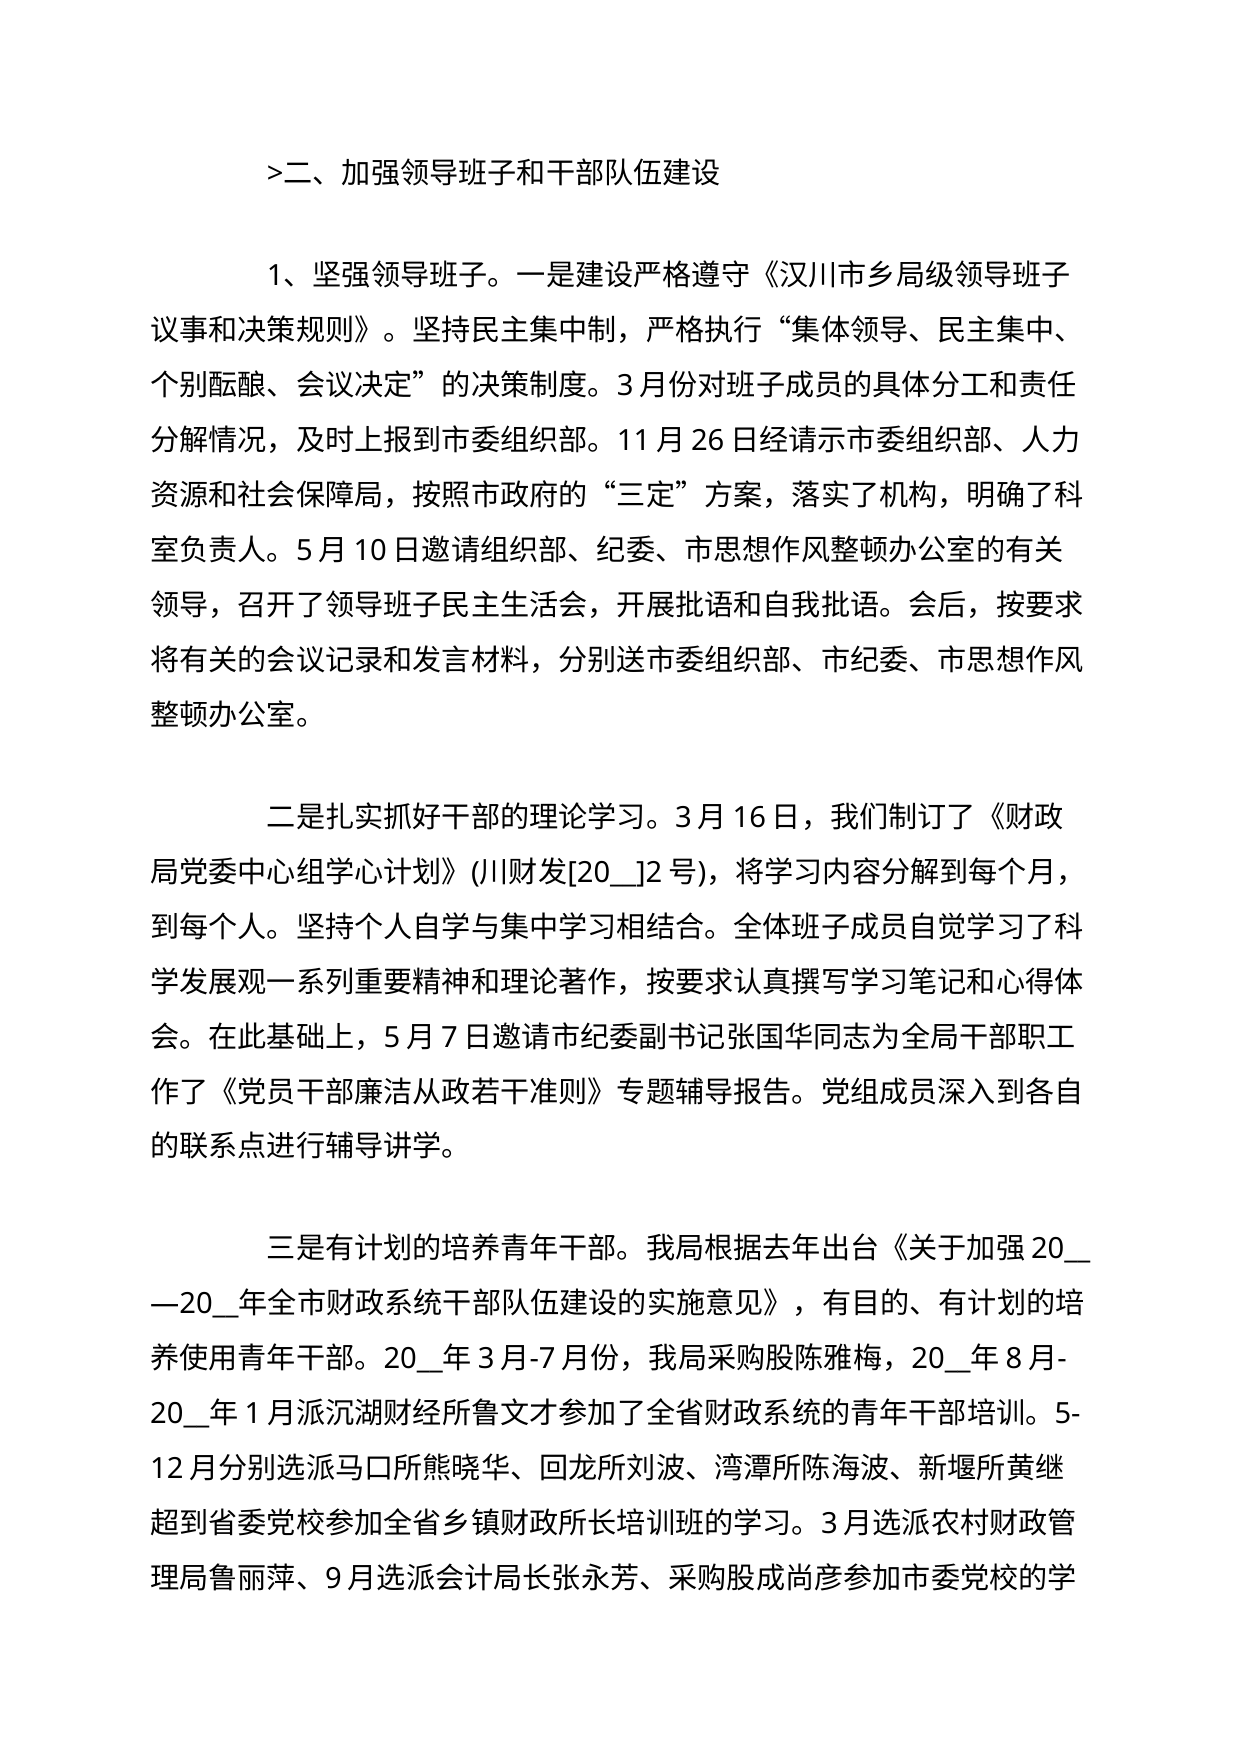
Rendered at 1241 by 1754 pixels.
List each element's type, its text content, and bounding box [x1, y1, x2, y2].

text >二、加强领导班子和干部队伍建设 [150, 150, 1090, 192]
text 1、坚强领导班子。一是建设严格遵守《汉川市乡局级领导班子议事和决策规则》。坚持民主集中制，严格执行“集体领导、民主集中、个别酝酿、会议决定”的决策制度。3月份对班子成员的具体分工和责任分解情况，及时上报到市委组织部。11月26日经请示市委组织部、人力资源和社会保障局，按照市政府的“三定”方案，落实了机构，明确了科室负责人。5月10日邀请组织部、纪委、市思想作风整顿办公室的有关领导，召开了领导班子民主生活会，开展批语和自我批语。会后，按要求将有关的会议记录和发言材料，分别送市委组织部、市纪委、市思想作风整顿办公室。 [150, 252, 1090, 734]
text 二是扎实抓好干部的理论学习。3月16日，我们制订了《财政局党委中心组学心计划》(川财发[20__]2号)，将学习内容分解到每个月，到每个人。坚持个人自学与集中学习相结合。全体班子成员自觉学习了科学发展观一系列重要精神和理论著作，按要求认真撰写学习笔记和心得体会。在此基础上，5月7日邀请市纪委副书记张国华同志为全局干部职工作了《党员干部廉洁从政若干准则》专题辅导报告。党组成员深入到各自的联系点进行辅导讲学。 [150, 793, 1090, 1165]
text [150, 1225, 1090, 1597]
